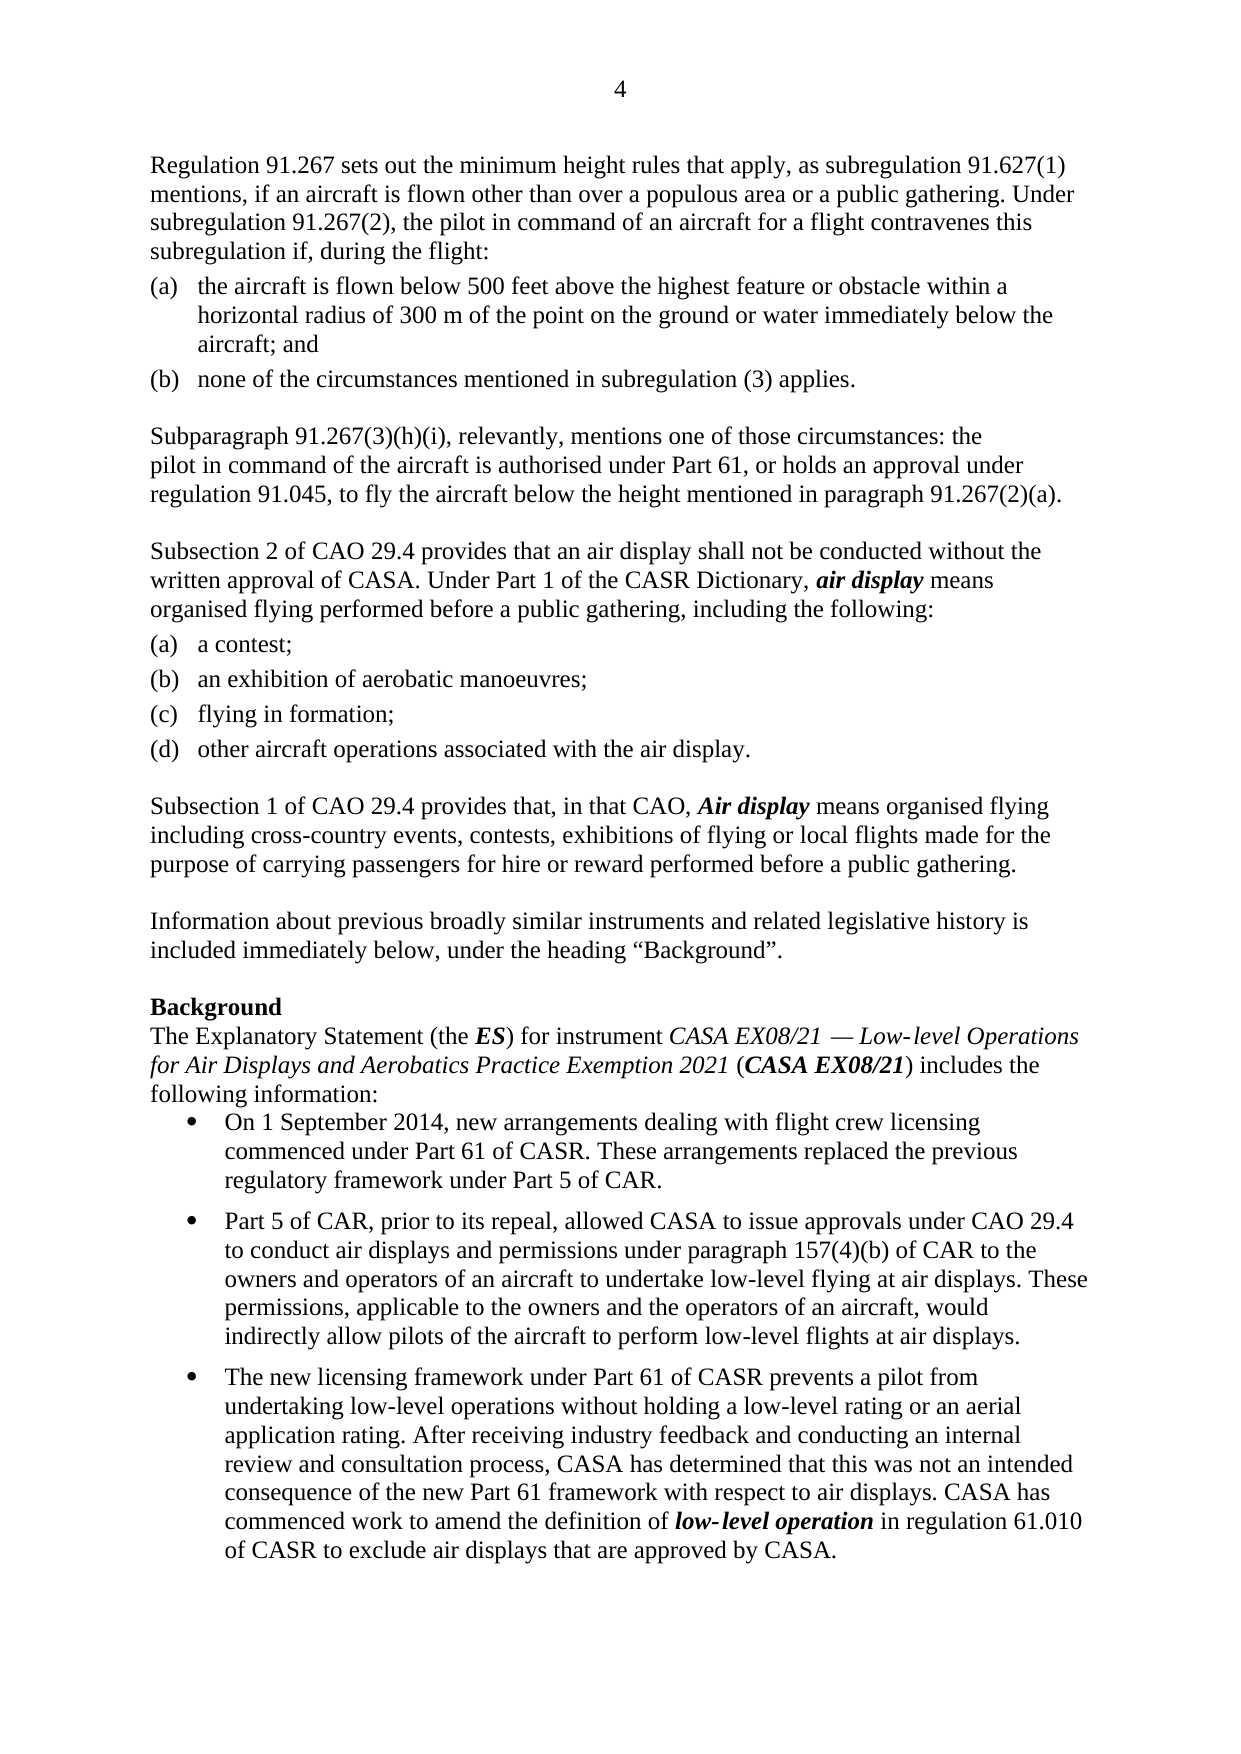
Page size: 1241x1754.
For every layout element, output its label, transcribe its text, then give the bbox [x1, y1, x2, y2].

text Subsection 2 of CAO 29.4 provides that an air display shall not be conducted without the written approval of CASA. Under Part 1 of the CASR Dictionary, air display means organised flying performed before a public gathering, including the following: [150, 536, 1090, 622]
text The Explanatory Statement (the ES) for instrument CASA EX08/21 — Low-level Operations for Air Displays and Aerobatics Practice Exemption 2021 (CASA EX08/21) includes the following information: [150, 1021, 1090, 1107]
text Subsection 1 of CAO 29.4 provides that, in that CAO, Air display means organised flying including cross-country events, contests, exhibitions of flying or local flights made for the purpose of carrying passengers for hire or reward performed before a public gathering. [150, 791, 1090, 877]
text (c) flying in formation; [150, 699, 1090, 727]
text Background [150, 992, 1090, 1021]
text (b) an exhibition of aerobatic manoeuvres; [150, 664, 1090, 692]
text (a) a contest; [150, 629, 1090, 657]
list Part 5 of CAR, prior to its repeal, allowed CASA to issue approvals under CAO 29.4 to conduct air displays and permissions under paragraph 157(4)(b) of CAR to the owners and operators of an aircraft to undertake low-level flying at air displays. These permissions, applicable to the owners and the operators of an aircraft, would indirectly allow pilots of the aircraft to perform low-level flights at air displays. [187, 1206, 1090, 1350]
text (a) the aircraft is flown below 500 feet above the highest feature or obstacle within a horizontal radius of 300 m of the point on the ground or water immediately below the aircraft; and [150, 271, 1090, 357]
text Regulation 91.267 sets out the minimum height rules that apply, as subregulation 91.627(1) mentions, if an aircraft is flown other than over a populous area or a public gathering. Under subregulation 91.267(2), the pilot in command of an aircraft for a flight contravenes this subregulation if, during the flight: [150, 150, 1090, 265]
text (d) other aircraft operations associated with the air display. [150, 734, 1090, 762]
list The new licensing framework under Part 61 of CASR prevents a pilot from undertaking low-level operations without holding a low-level rating or an aerial application rating. After receiving industry feedback and conducting an internal review and consultation process, CASA has determined that this was not an intended consequence of the new Part 61 framework with respect to air displays. CASA has commenced work to amend the definition of low-level operation in regulation 61.010 of CASR to exclude air displays that are approved by CASA. [187, 1362, 1090, 1564]
text (b) none of the circumstances mentioned in subregulation (3) applies. [150, 364, 1090, 392]
list On 1 September 2014, new arrangements dealing with flight crew licensing commenced under Part 61 of CASR. These arrangements replaced the previous regulatory framework under Part 5 of CAR. [187, 1107, 1090, 1194]
text Subparagraph 91.267(3)(h)(i), relevantly, mentions one of those circumstances: the pilot in command of the aircraft is authorised under Part 61, or holds an approval under regulation 91.045, to fly the aircraft below the height mentioned in paragraph 91.267(2)(a). [150, 421, 1090, 507]
text Information about previous broadly similar instruments and related legislative history is included immediately below, under the heading “Background”. [150, 906, 1090, 964]
